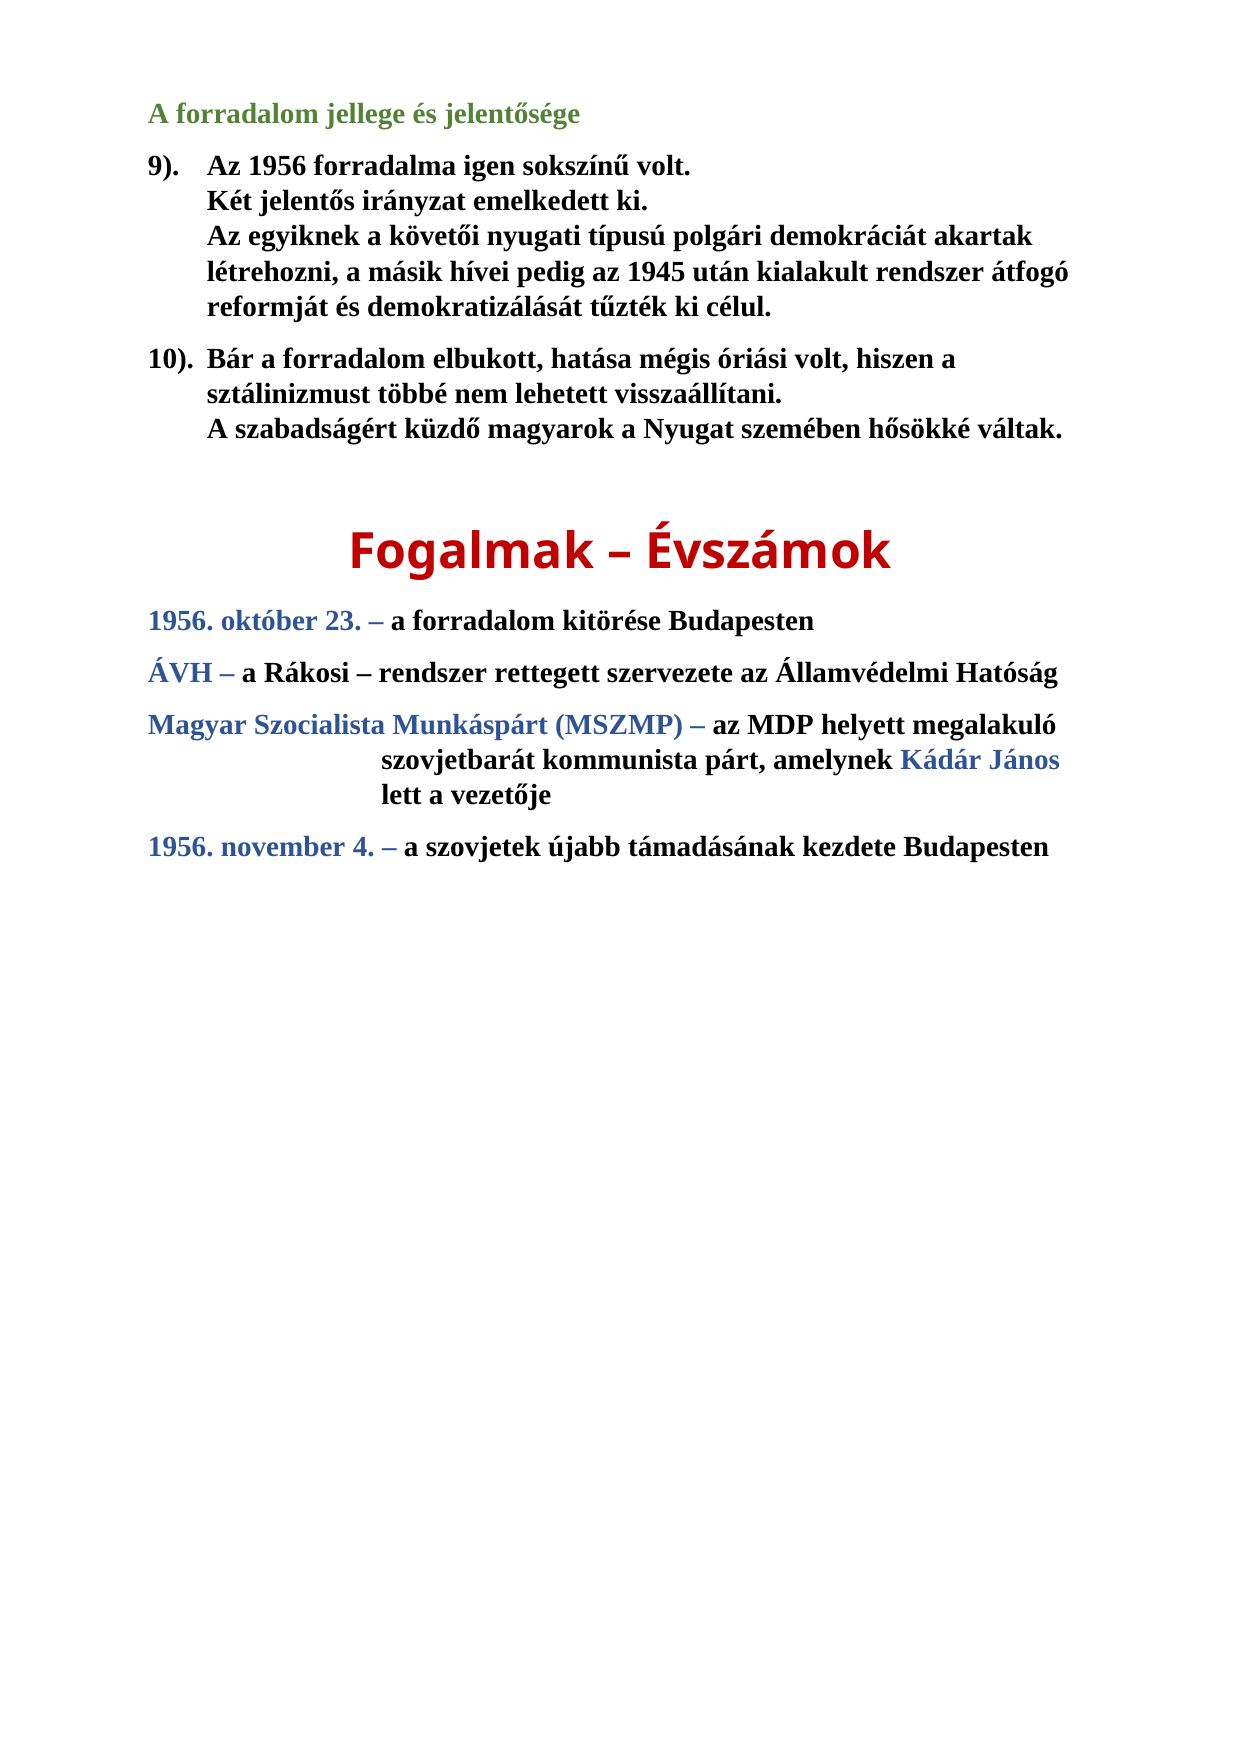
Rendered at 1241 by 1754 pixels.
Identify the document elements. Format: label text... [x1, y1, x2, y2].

text A forradalom jellege és jelentősége [148, 96, 1093, 130]
text 9). Az 1956 forradalma igen sokszínű volt. Két jelentős irányzat emelkedett ki. Az egyiknek a követői nyugati típusú polgári demokráciát akartak létrehozni, a másik hívei pedig az 1945 után kialakult rendszer átfogó reformját és demokratizálását tűzték ki célul. [148, 148, 1093, 322]
text ÁVH – a Rákosi – rendszer rettegett szervezete az Államvédelmi Hatóság [148, 655, 1093, 688]
text 10). Bár a forradalom elbukott, hatása mégis óriási volt, hiszen a sztálinizmust többé nem lehetett visszaállítani. A szabadságért küzdő magyarok a Nyugat szemében hősökké váltak. [148, 341, 1093, 445]
text 1956. október 23. – a forradalom kitörése Budapesten [148, 603, 1093, 637]
text 1956. november 4. – a szovjetek újabb támadásának kezdete Budapesten [148, 829, 1093, 863]
text Magyar Szocialista Munkáspárt (MSZMP) – az MDP helyett megalakuló szovjetbarát kommunista párt, amelynek Kádár János lett a vezetője [148, 707, 1093, 811]
text Fogalmak – Évszámok [148, 515, 1093, 583]
